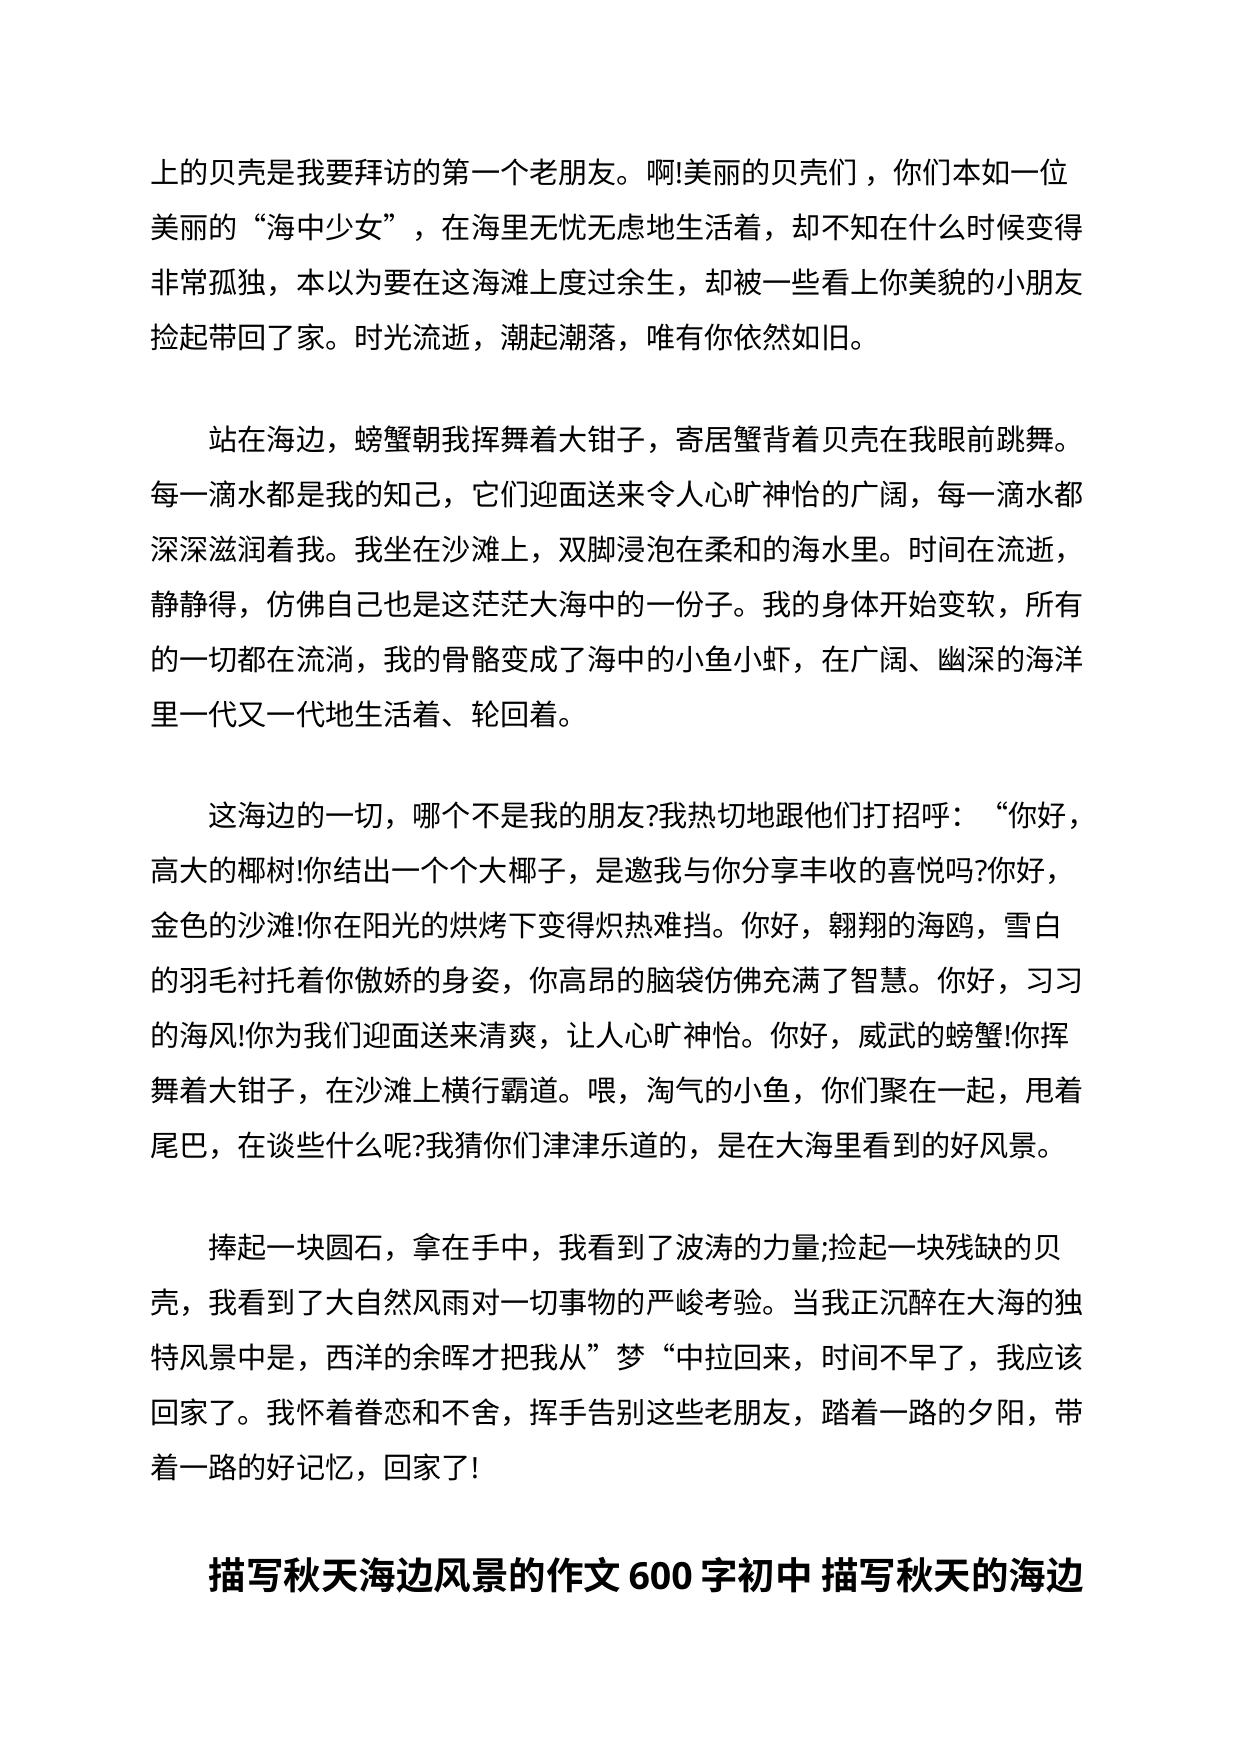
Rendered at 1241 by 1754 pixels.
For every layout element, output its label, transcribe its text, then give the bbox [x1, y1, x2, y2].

text 捧起一块圆石，拿在手中，我看到了波涛的力量;捡起一块残缺的贝壳，我看到了大自然风雨对一切事物的严峻考验。当我正沉醉在大海的独特风景中是，西洋的余晖才把我从”梦“中拉回来，时间不早了，我应该回家了。我怀着眷恋和不舍，挥手告别这些老朋友，踏着一路的夕阳，带着一路的好记忆，回家了! [150, 1224, 1090, 1487]
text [150, 150, 1090, 357]
text 这海边的一切，哪个不是我的朋友?我热切地跟他们打招呼：“你好，高大的椰树!你结出一个个大椰子，是邀我与你分享丰收的喜悦吗?你好，金色的沙滩!你在阳光的烘烤下变得炽热难挡。你好，翱翔的海鸥，雪白的羽毛衬托着你傲娇的身姿，你高昂的脑袋仿佛充满了智慧。你好，习习的海风!你为我们迎面送来清爽，让人心旷神怡。你好，威武的螃蟹!你挥舞着大钳子，在沙滩上横行霸道。喂，淘气的小鱼，你们聚在一起，甩着尾巴，在谈些什么呢?我猜你们津津乐道的，是在大海里看到的好风景。 [150, 793, 1090, 1165]
text 站在海边，螃蟹朝我挥舞着大钳子，寄居蟹背着贝壳在我眼前跳舞。每一滴水都是我的知己，它们迎面送来令人心旷神怡的广阔，每一滴水都深深滋润着我。我坐在沙滩上，双脚浸泡在柔和的海水里。时间在流逝，静静得，仿佛自己也是这茫茫大海中的一份子。我的身体开始变软，所有的一切都在流淌，我的骨骼变成了海中的小鱼小虾，在广阔、幽深的海洋里一代又一代地生活着、轮回着。 [150, 417, 1090, 733]
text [150, 1546, 1090, 1601]
